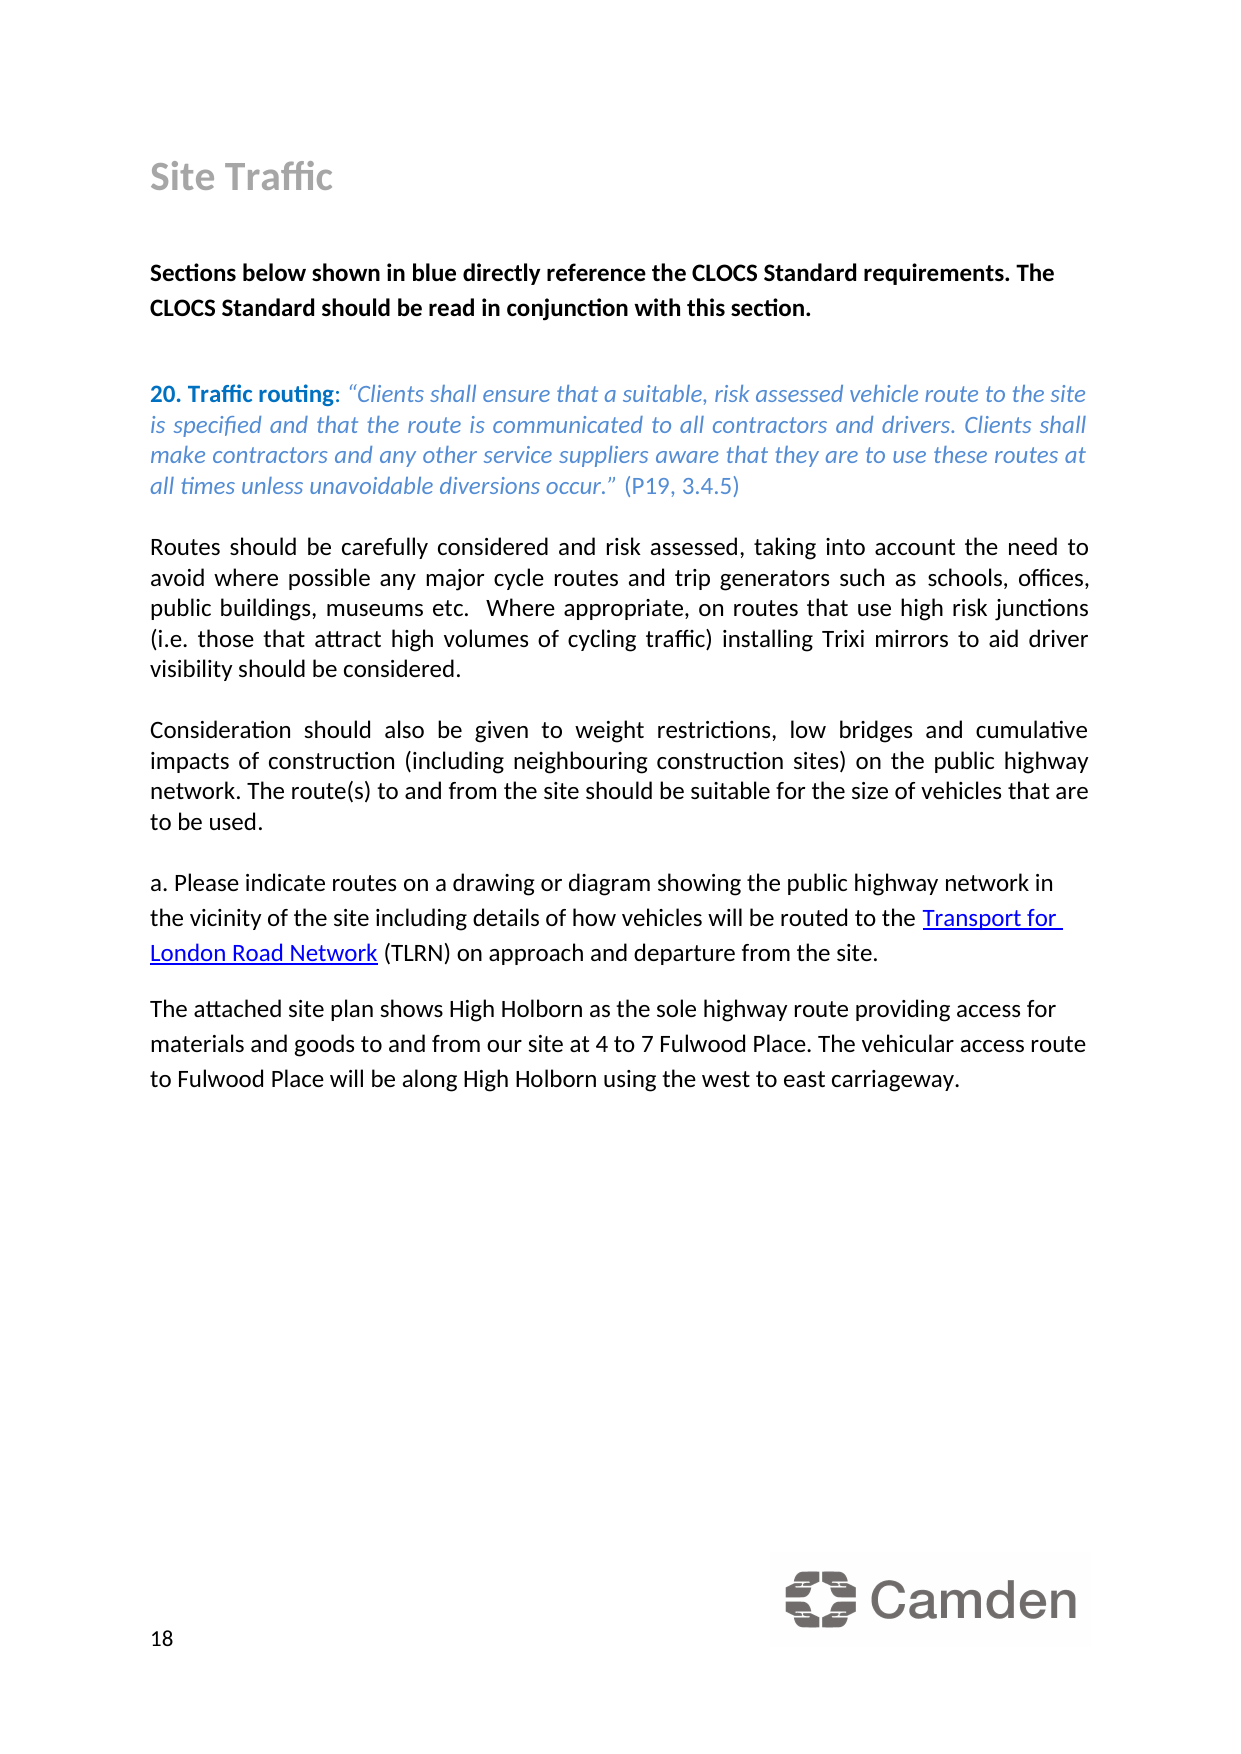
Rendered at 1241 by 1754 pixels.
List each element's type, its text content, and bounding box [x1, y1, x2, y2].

text a. Please indicate routes on a drawing or diagram showing the public highway network in the vicinity of the site including details of how vehicles will be routed to the Transport for London Road Network (TLRN) on approach and departure from the site. [150, 867, 1090, 967]
text Consideration should also be given to weight restrictions, low bridges and cumulative impacts of construction (including neighbouring construction sites) on the public highway network. The route(s) to and from the site should be suitable for the size of vehicles that are to be used. [150, 714, 1090, 836]
text The attached site plan shows High Holborn as the sole highway route providing access for materials and goods to and from our site at 4 to 7 Fulwood Place. The vehicular access route to Fulwood Place will be along High Holborn using the west to east carriageway. [150, 993, 1090, 1093]
text 20. Traffic routing: “Clients shall ensure that a suitable, risk assessed vehicle route to the site is specified and that the route is communicated to all contractors and drivers. Clients shall make contractors and any other service suppliers aware that they are to use these routes at all times unless unavoidable diversions occur.” (P19, 3.4.5) [150, 379, 1090, 501]
text Sections below shown in blue directly reference the CLOCS Standard requirements. The CLOCS Standard should be read in conjunction with this section. [150, 257, 1090, 323]
text Routes should be carefully considered and risk assessed, taking into account the need to avoid where possible any major cycle routes and trip generators such as schools, offices, public buildings, museums etc. Where appropriate, on routes that use high risk junctions (i.e. those that attract high volumes of cycling traffic) installing Trixi mirrors to aid driver visibility should be considered. [150, 531, 1090, 684]
picture [770, 1552, 1091, 1647]
text Site Traffic [150, 150, 1090, 201]
